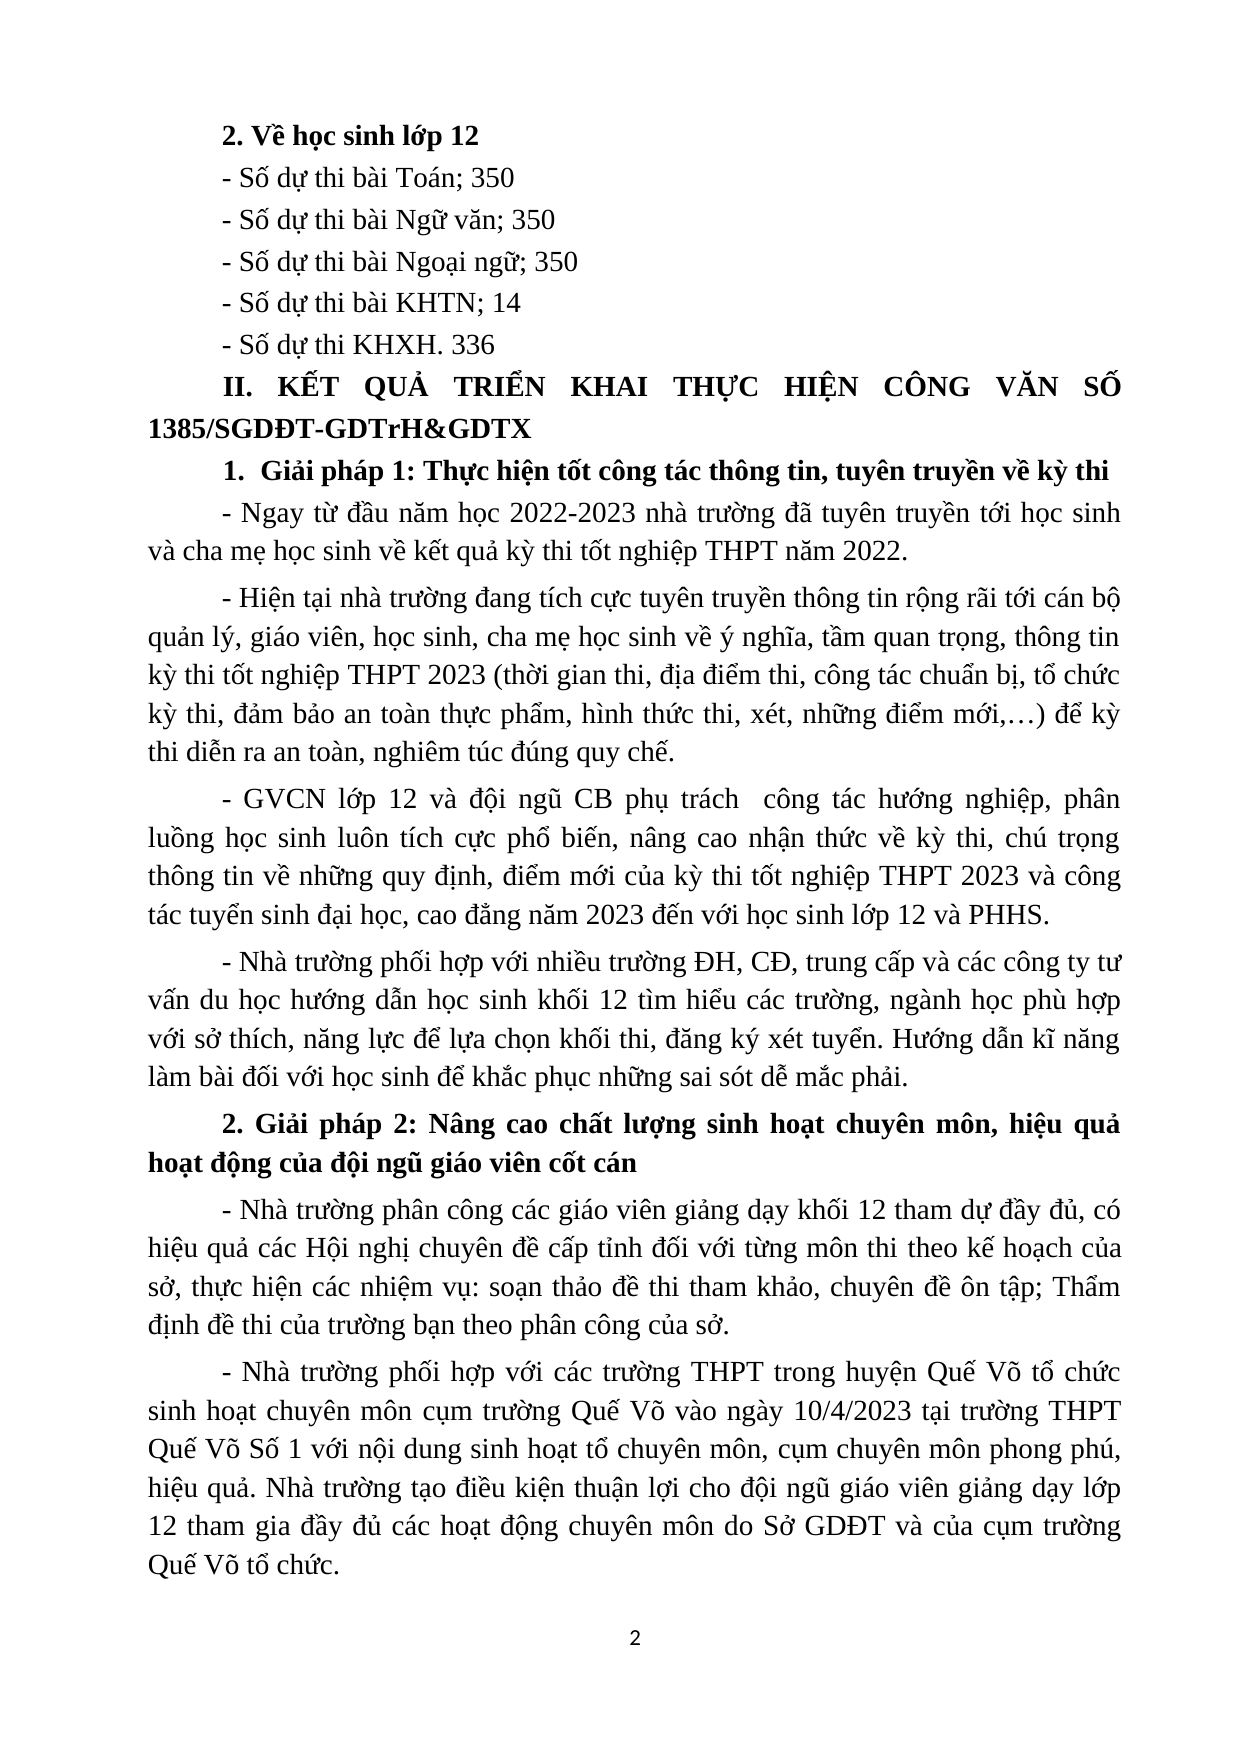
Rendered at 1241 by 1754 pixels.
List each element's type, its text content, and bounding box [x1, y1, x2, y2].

text - Số dự thi bài Ngữ văn; 350 [148, 202, 1122, 235]
text - Số dự thi bài KHTN; 14 [148, 286, 1122, 319]
text - Nhà trường phối hợp với nhiều trường ĐH, CĐ, trung cấp và các công ty tư vấn du học hướng dẫn học sinh khối 12 tìm hiểu các trường, ngành học phù hợp với sở thích, năng lực để lựa chọn khối thi, đăng ký xét tuyển. Hướng dẫn kĩ năng làm bài đối với học sinh để khắc phục những sai sót dễ mắc phải. [148, 944, 1122, 1093]
text 2. Giải pháp 2: Nâng cao chất lượng sinh hoạt chuyên môn, hiệu quả hoạt động của đội ngũ giáo viên cốt cán [148, 1106, 1122, 1178]
text - Ngay từ đầu năm học 2022-2023 nhà trường đã tuyên truyền tới học sinh và cha mẹ học sinh về kết quả kỳ thi tốt nghiệp THPT năm 2022. [148, 495, 1122, 567]
text II. KẾT QUẢ TRIỂN KHAI THỰC HIỆN CÔNG VĂN SỐ 1385/SGDĐT-GDTrH&GDTX [148, 369, 1122, 445]
text 2. Về học sinh lớp 12 [148, 118, 1122, 152]
text - Nhà trường phân công các giáo viên giảng dạy khối 12 tham dự đầy đủ, có hiệu quả các Hội nghị chuyên đề cấp tỉnh đối với từng môn thi theo kế hoạch của sở, thực hiện các nhiệm vụ: soạn thảo đề thi tham khảo, chuyên đề ôn tập; Thẩm định đề thi của trường bạn theo phân công của sở. [148, 1192, 1122, 1341]
list Giải pháp 1: Thực hiện tốt công tác thông tin, tuyên truyền về kỳ thi [223, 453, 1122, 487]
text - Số dự thi bài Toán; 350 [148, 160, 1122, 193]
text - Nhà trường phối hợp với các trường THPT trong huyện Quế Võ tổ chức sinh hoạt chuyên môn cụm trường Quế Võ vào ngày 10/4/2023 tại trường THPT Quế Võ Số 1 với nội dung sinh hoạt tổ chuyên môn, cụm chuyên môn phong phú, hiệu quả. Nhà trường tạo điều kiện thuận lợi cho đội ngũ giáo viên giảng dạy lớp 12 tham gia đầy đủ các hoạt động chuyên môn do Sở GDĐT và của cụm trường Quế Võ tổ chức. [148, 1354, 1122, 1581]
text - Hiện tại nhà trường đang tích cực tuyên truyền thông tin rộng rãi tới cán bộ quản lý, giáo viên, học sinh, cha mẹ học sinh về ý nghĩa, tầm quan trọng, thông tin kỳ thi tốt nghiệp THPT 2023 (thời gian thi, địa điểm thi, công tác chuẩn bị, tổ chức kỳ thi, đảm bảo an toàn thực phẩm, hình thức thi, xét, những điểm mới,…) để kỳ thi diễn ra an toàn, nghiêm túc đúng quy chế. [148, 580, 1122, 768]
text - Số dự thi bài Ngoại ngữ; 350 [148, 244, 1122, 277]
text - Số dự thi KHXH. 336 [148, 327, 1122, 361]
text - GVCN lớp 12 và đội ngũ CB phụ trách công tác hướng nghiệp, phân luồng học sinh luôn tích cực phổ biến, nâng cao nhận thức về kỳ thi, chú trọng thông tin về những quy định, điểm mới của kỳ thi tốt nghiệp THPT 2023 và công tác tuyển sinh đại học, cao đẳng năm 2023 đến với học sinh lớp 12 và PHHS. [148, 781, 1122, 931]
